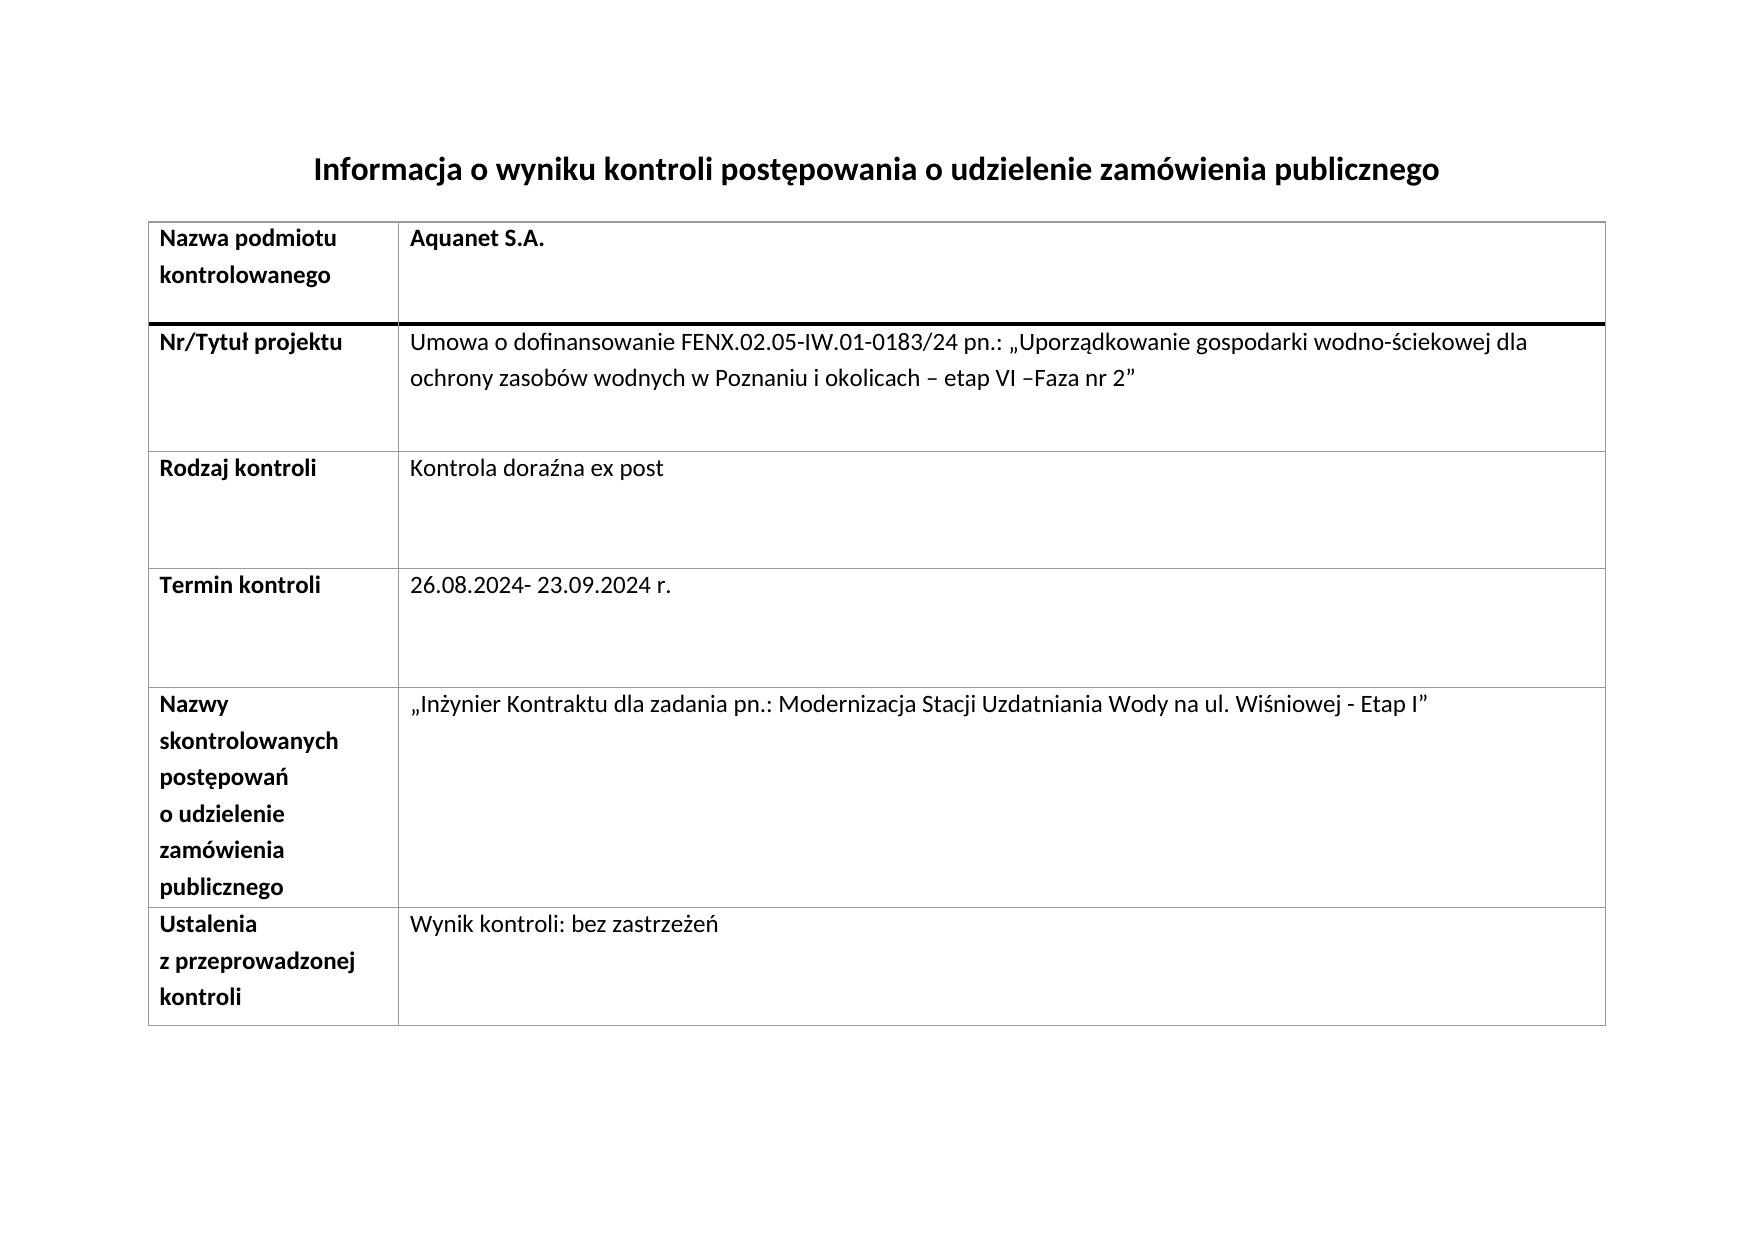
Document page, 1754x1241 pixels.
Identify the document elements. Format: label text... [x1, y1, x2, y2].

table_cell Nazwy skontrolowanych postępowań o udzielenie zamówienia publicznego [149, 688, 398, 907]
subtitle Informacja o wyniku kontroli postępowania o udzielenie zamówienia publicznego [148, 148, 1606, 188]
table_cell Kontrola doraźna ex post [399, 452, 1605, 568]
table_cell Nr/Tytuł projektu [149, 326, 398, 451]
table_cell Wynik kontroli: bez zastrzeżeń [399, 908, 1605, 1025]
table_header Aquanet S.A. [399, 223, 1605, 321]
table_cell Rodzaj kontroli [149, 452, 398, 568]
table_cell 26.08.2024- 23.09.2024 r. [399, 569, 1605, 687]
table_cell Termin kontroli [149, 569, 398, 687]
table_cell „Inżynier Kontraktu dla zadania pn.: Modernizacja Stacji Uzdatniania Wody na ul. Wiśniowej - Etap I” [399, 688, 1605, 907]
table_cell Umowa o dofinansowanie FENX.02.05-IW.01-0183/24 pn.: „Uporządkowanie gospodarki wodno-ściekowej dla ochrony zasobów wodnych w Poznaniu i okolicach – etap VI –Faza nr 2” [399, 326, 1605, 451]
table_cell Ustalenia z przeprowadzonej kontroli [149, 908, 398, 1025]
table_header Nazwa podmiotu kontrolowanego [149, 223, 398, 321]
